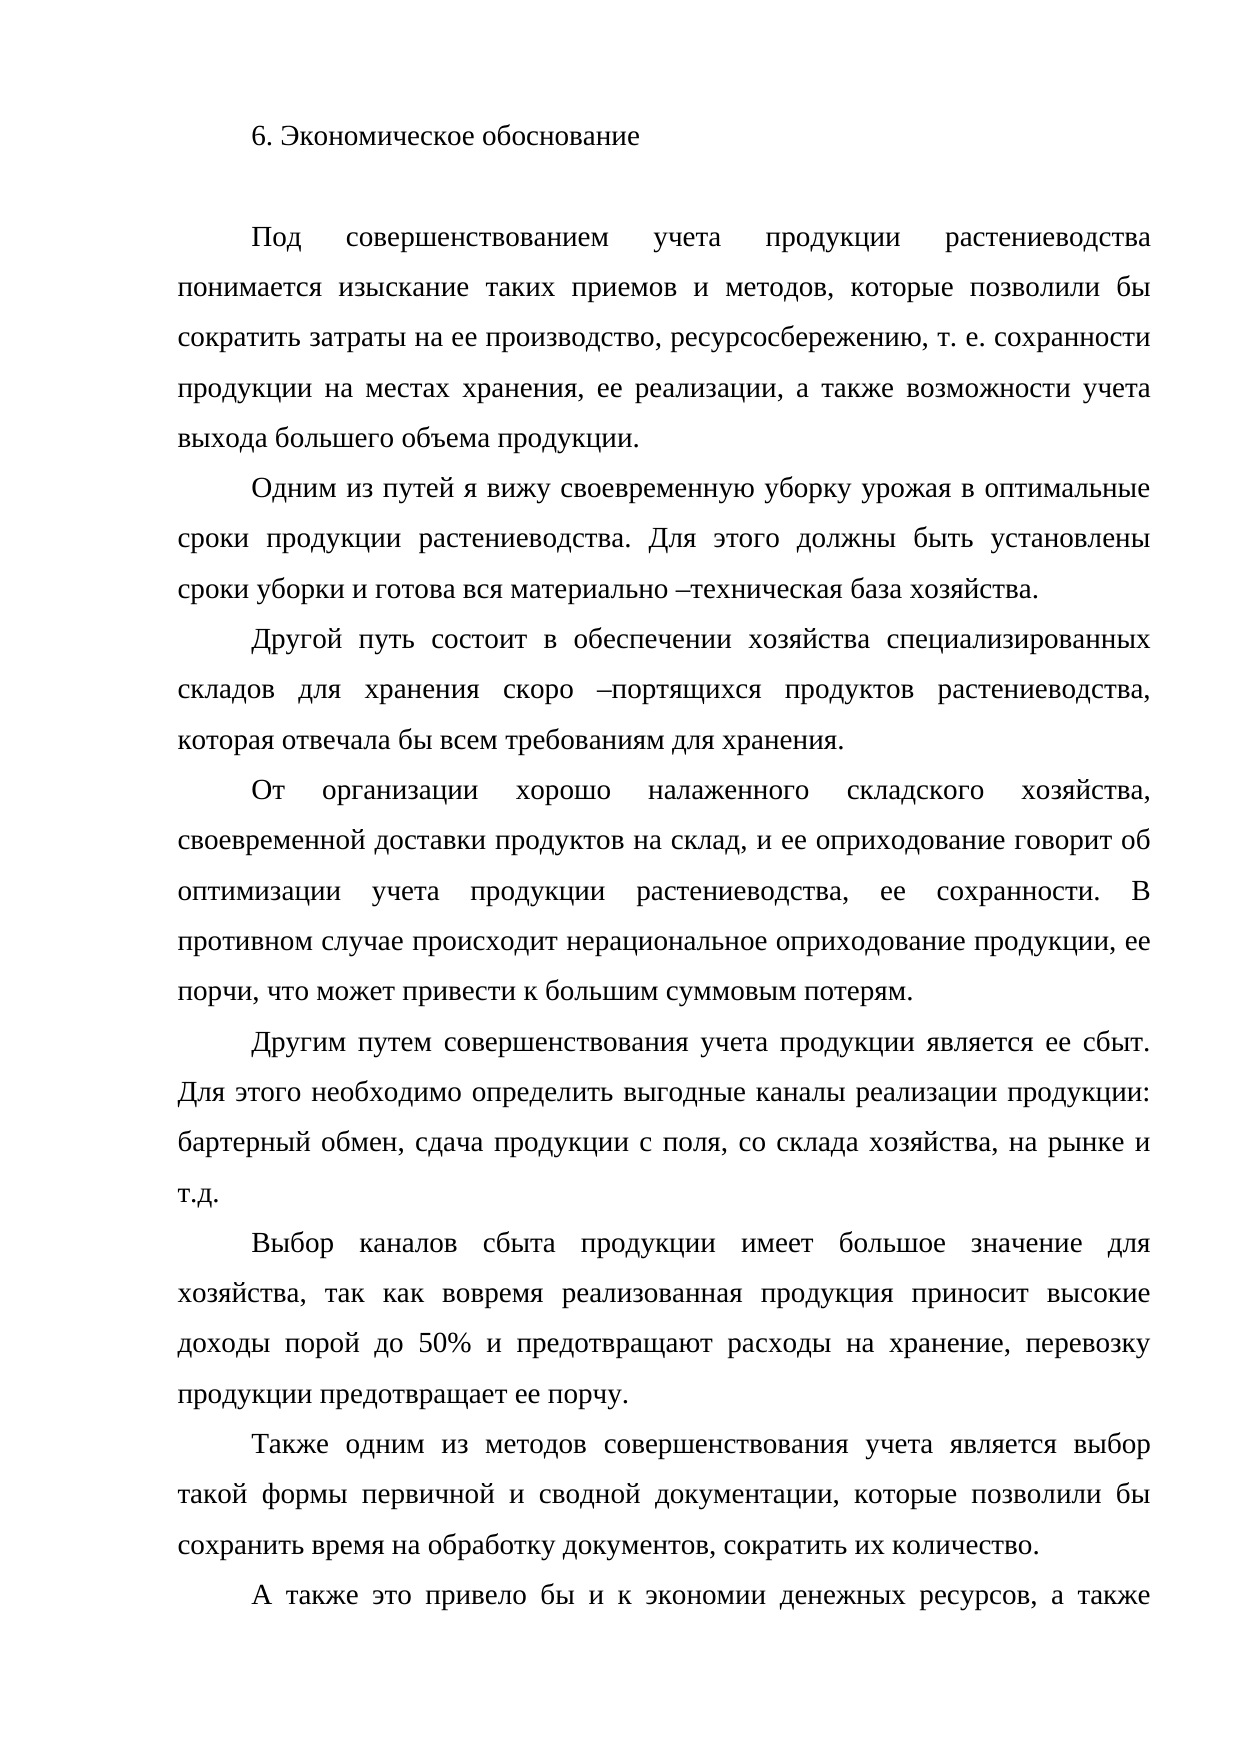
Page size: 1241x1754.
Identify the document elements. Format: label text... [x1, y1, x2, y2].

text Другой путь состоит в обеспечении хозяйства специализированных складов для хранения скоро –портящихся продуктов растениеводства, которая отвечала бы всем требованиям для хранения. [177, 621, 1152, 755]
text Также одним из методов совершенствования учета является выбор такой формы первичной и сводной документации, которые позволили бы сохранить время на обработку документов, сократить их количество. [177, 1426, 1152, 1560]
text Другим путем совершенствования учета продукции является ее сбыт. Для этого необходимо определить выгодные каналы реализации продукции: бартерный обмен, сдача продукции с поля, со склада хозяйства, на рынке и т.д. [177, 1024, 1152, 1208]
text Под совершенствованием учета продукции растениеводства понимается изыскание таких приемов и методов, которые позволили бы сократить затраты на ее производство, ресурсосбережению, т. е. сохранности продукции на местах хранения, ее реализации, а также возможности учета выхода большего объема продукции. [177, 219, 1152, 453]
subtitle 6. Экономическое обоснование [177, 118, 1152, 152]
text От организации хорошо налаженного складского хозяйства, своевременной доставки продуктов на склад, и ее оприходование говорит об оптимизации учета продукции растениеводства, ее сохранности. В противном случае происходит нерациональное оприходование продукции, ее порчи, что может привести к большим суммовым потерям. [177, 772, 1152, 1007]
text Выбор каналов сбыта продукции имеет большое значение для хозяйства, так как вовремя реализованная продукция приносит высокие доходы порой до 50% и предотвращают расходы на хранение, перевозку продукции предотвращает ее порчу. [177, 1225, 1152, 1409]
text Одним из путей я вижу своевременную уборку урожая в оптимальные сроки продукции растениеводства. Для этого должны быть установлены сроки уборки и готова вся материально –техническая база хозяйства. [177, 470, 1152, 604]
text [177, 1577, 1152, 1611]
